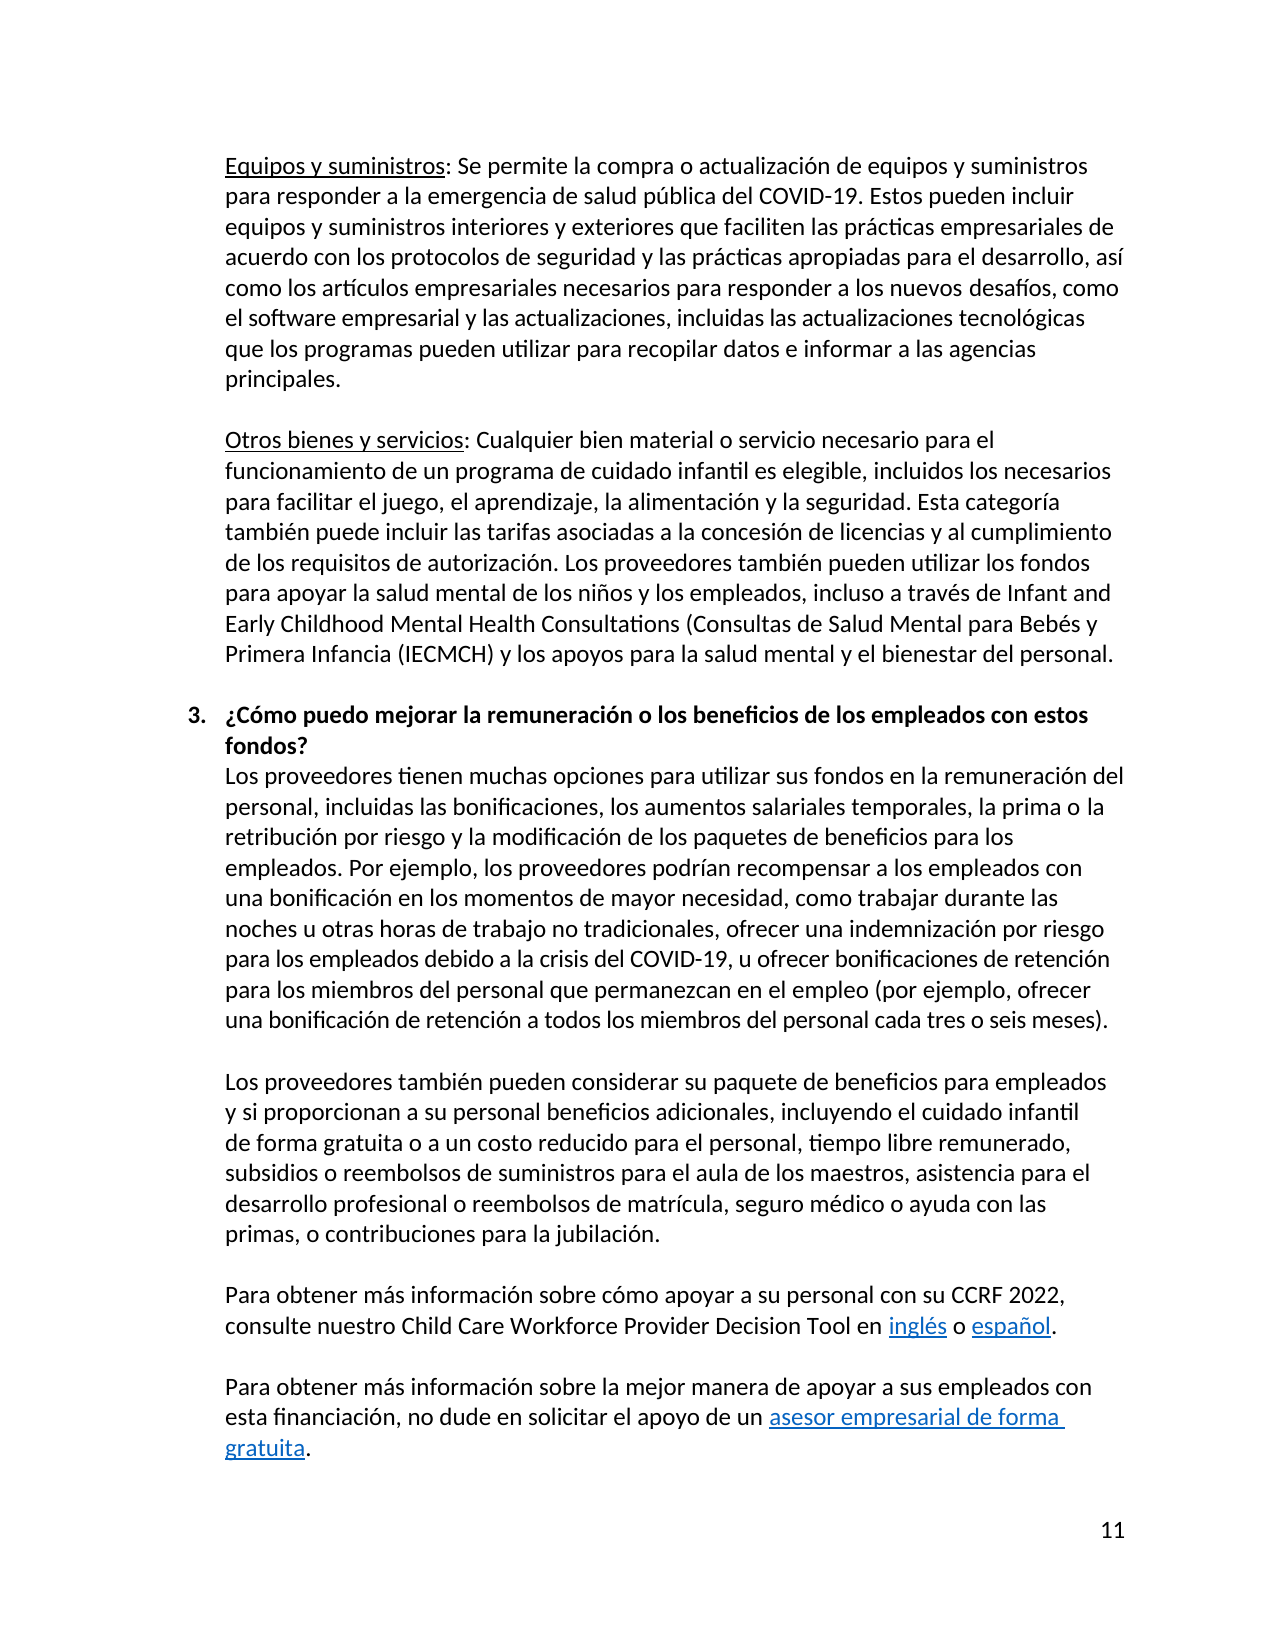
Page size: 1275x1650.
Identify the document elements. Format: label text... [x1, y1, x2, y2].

list ¿Cómo puedo mejorar la remuneración o los beneficios de los empleados con estos fondos? [187, 699, 1125, 760]
list Los proveedores tienen muchas opciones para utilizar sus fondos en la remuneración del personal, incluidas las bonificaciones, los aumentos salariales temporales, la prima o la retribución por riesgo y la modificación de los paquetes de beneficios para los empleados. Por ejemplo, los proveedores podrían recompensar a los empleados con una bonificación en los momentos de mayor necesidad, como trabajar durante las noches u otras horas de trabajo no tradicionales, ofrecer una indemnización por riesgo para los empleados debido a la crisis del COVID-19, u ofrecer bonificaciones de retención para los miembros del personal que permanezcan en el empleo (por ejemplo, ofrecer una bonificación de retención a todos los miembros del personal cada tres o seis meses). [225, 760, 1125, 1035]
list Para obtener más información sobre cómo apoyar a su personal con su CCRF 2022, consulte nuestro Child Care Workforce Provider Decision Tool en inglés o español. [225, 1279, 1125, 1340]
list Otros bienes y servicios: Cualquier bien material o servicio necesario para el funcionamiento de un programa de cuidado infantil es elegible, incluidos los necesarios para facilitar el juego, el aprendizaje, la alimentación y la seguridad. Esta categoría también puede incluir las tarifas asociadas a la concesión de licencias y al cumplimiento de los requisitos de autorización. Los proveedores también pueden utilizar los fondos para apoyar la salud mental de los niños y los empleados, incluso a través de Infant and Early Childhood Mental Health Consultations (Consultas de Salud Mental para Bebés y Primera Infancia (IECMCH) y los apoyos para la salud mental y el bienestar del personal. [225, 425, 1125, 669]
list Los proveedores también pueden considerar su paquete de beneficios para empleados y si proporcionan a su personal beneficios adicionales, incluyendo el cuidado infantil de forma gratuita o a un costo reducido para el personal, tiempo libre remunerado, subsidios o reembolsos de suministros para el aula de los maestros, asistencia para el desarrollo profesional o reembolsos de matrícula, seguro médico o ayuda con las primas, o contribuciones para la jubilación. [225, 1066, 1125, 1249]
list Para obtener más información sobre la mejor manera de apoyar a sus empleados con esta financiación, no dude en solicitar el apoyo de un asesor empresarial de forma gratuita. [225, 1371, 1125, 1462]
list Equipos y suministros: Se permite la compra o actualización de equipos y suministros para responder a la emergencia de salud pública del COVID-19. Estos pueden incluir equipos y suministros interiores y exteriores que faciliten las prácticas empresariales de acuerdo con los protocolos de seguridad y las prácticas apropiadas para el desarrollo, así como los artículos empresariales necesarios para responder a los nuevos desafíos, como el software empresarial y las actualizaciones, incluidas las actualizaciones tecnológicas que los programas pueden utilizar para recopilar datos e informar a las agencias principales. [225, 150, 1125, 394]
